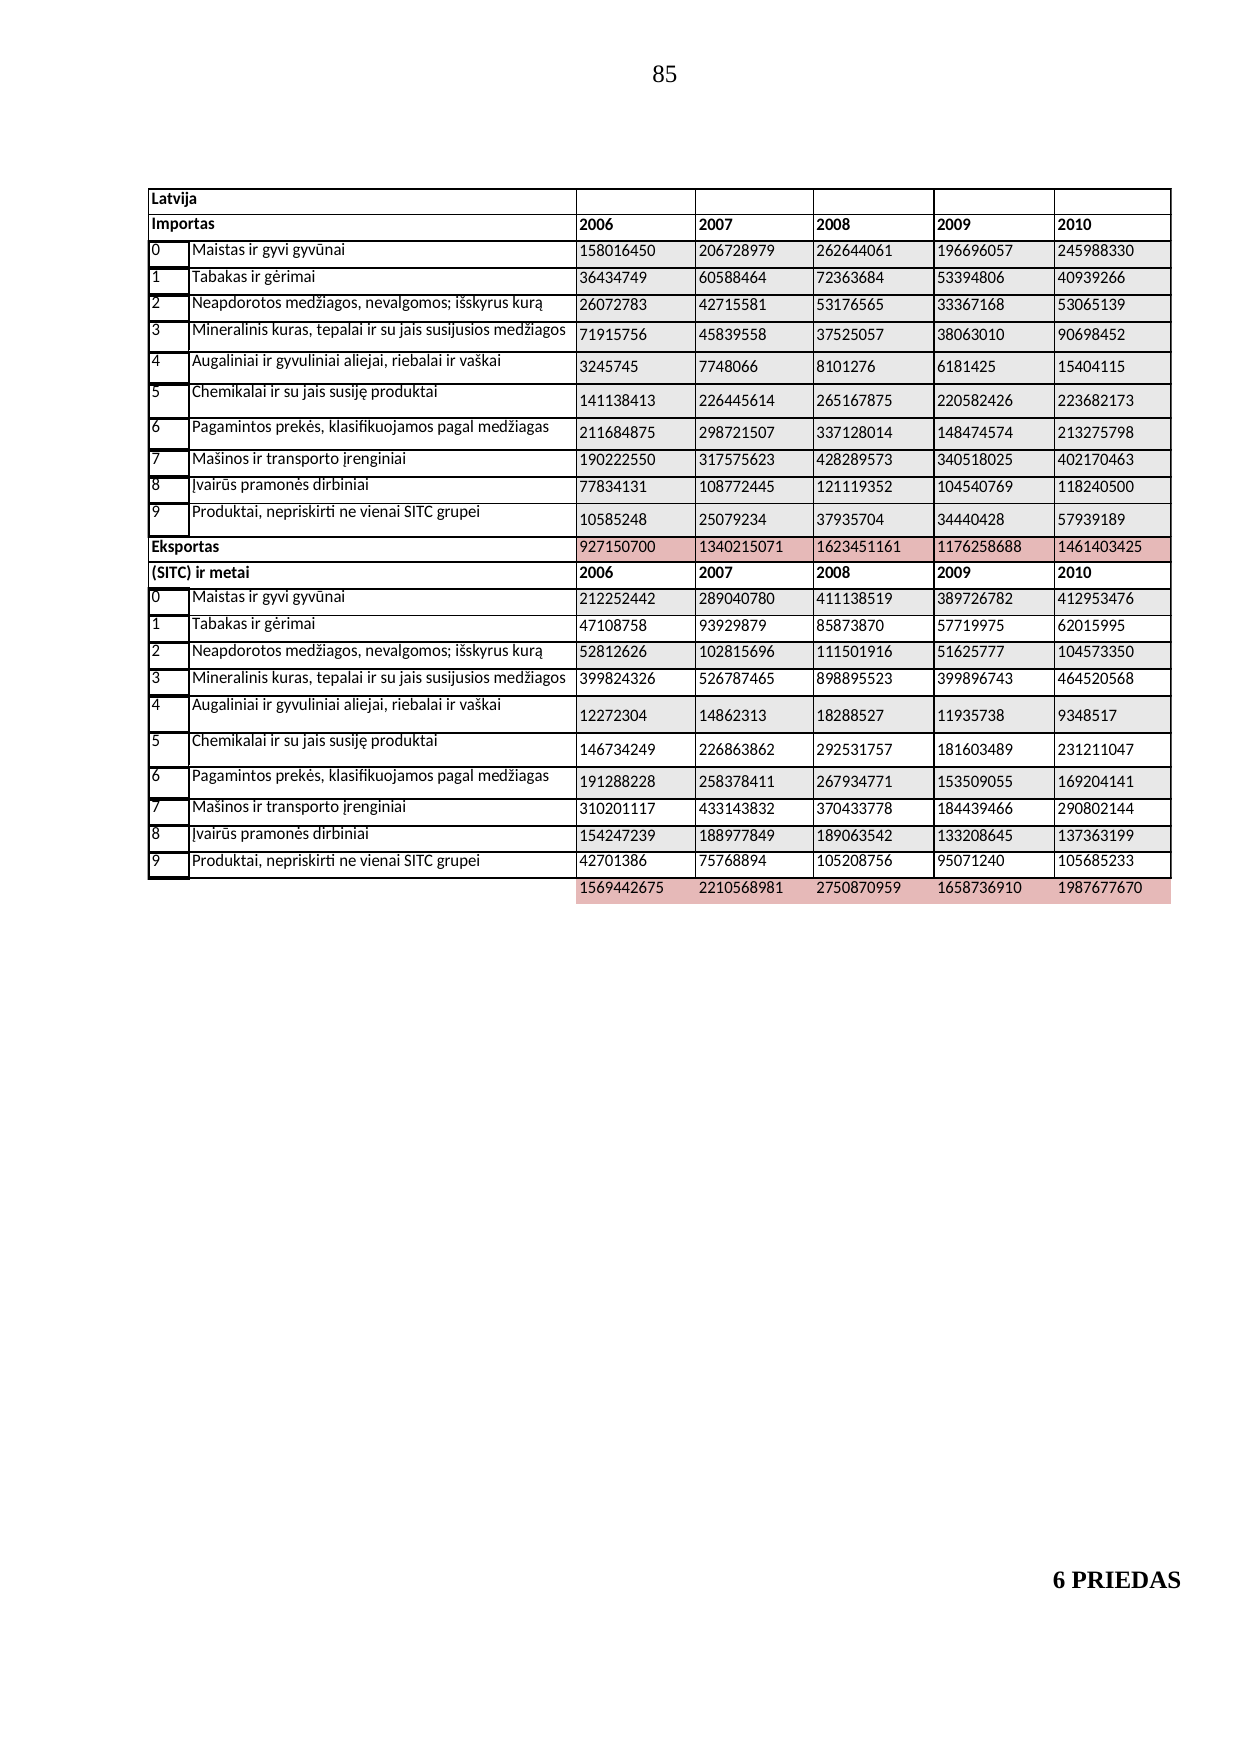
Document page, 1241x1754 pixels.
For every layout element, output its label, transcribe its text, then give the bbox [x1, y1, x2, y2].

text 6 PRIEDAS [148, 1566, 1181, 1594]
